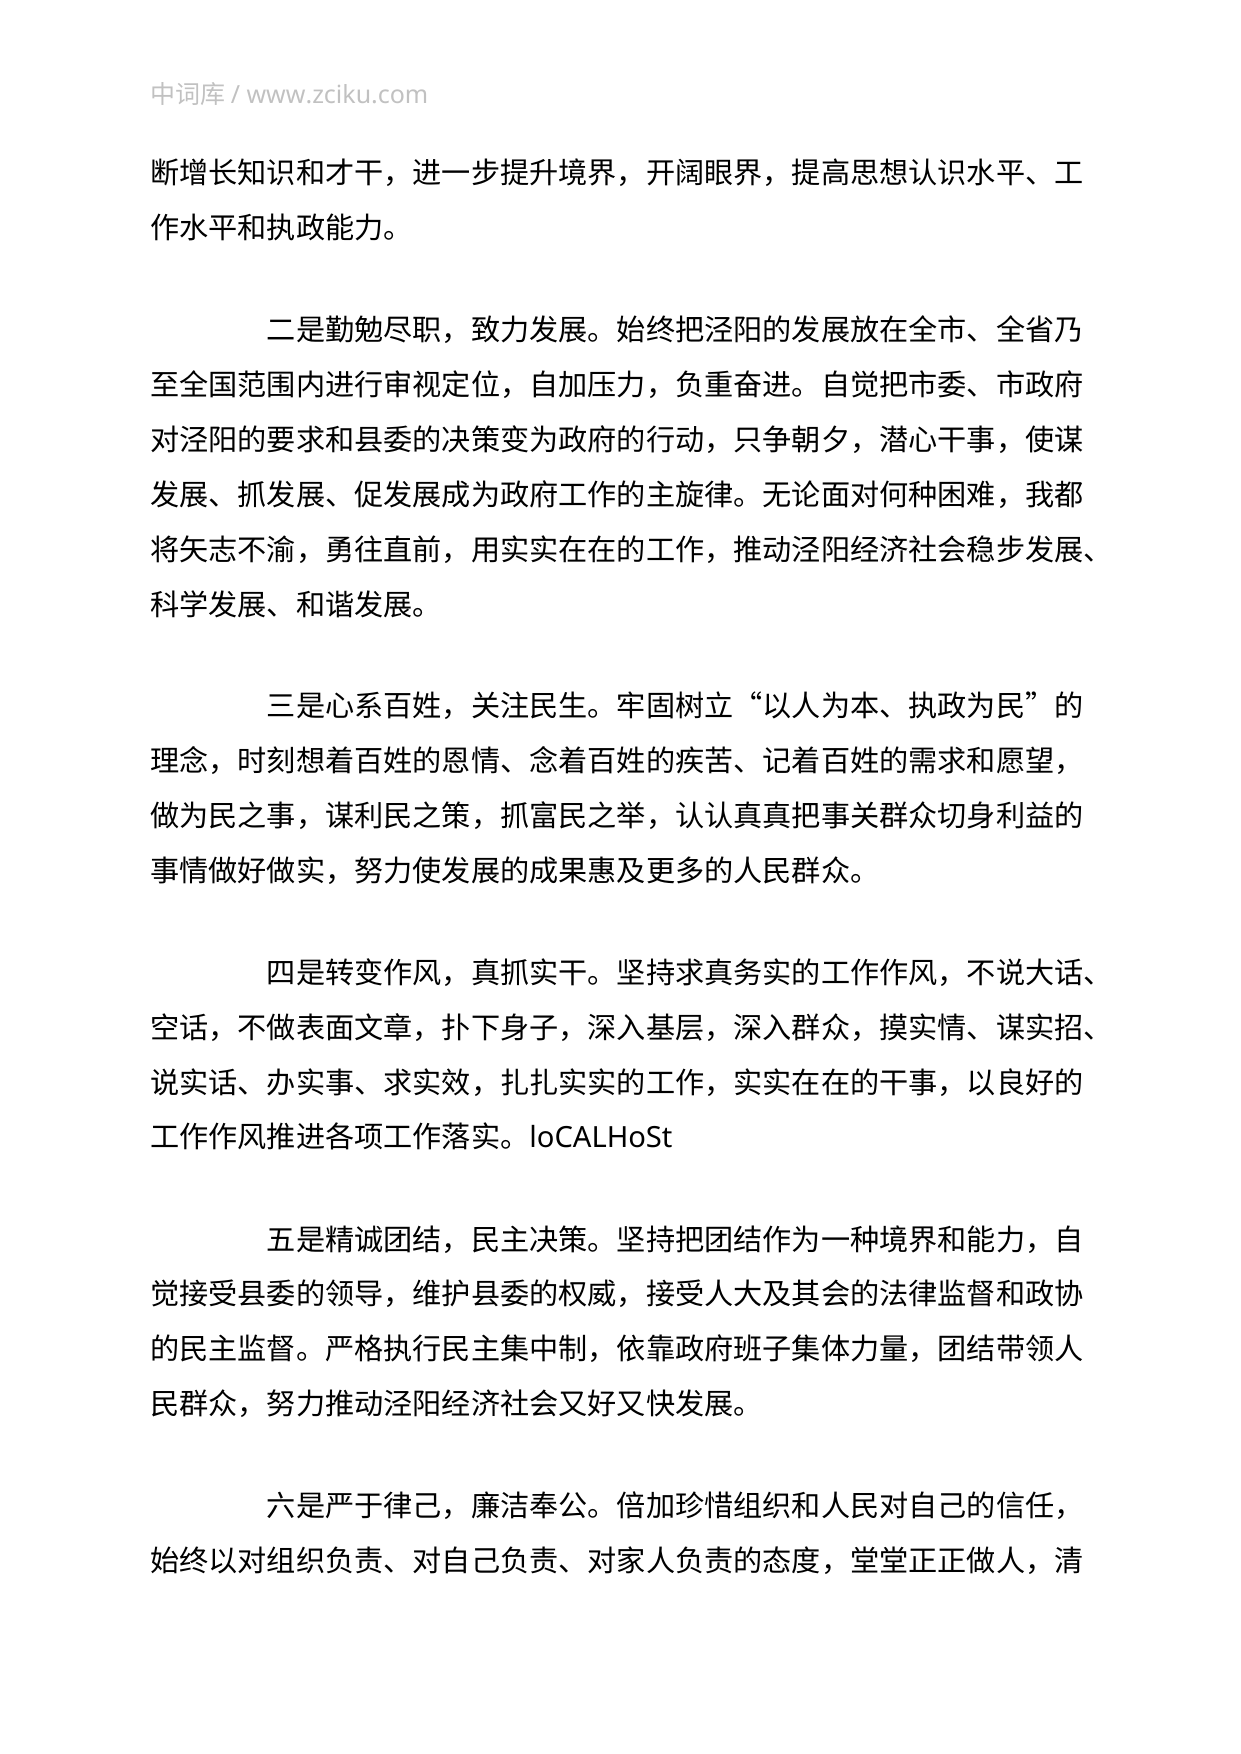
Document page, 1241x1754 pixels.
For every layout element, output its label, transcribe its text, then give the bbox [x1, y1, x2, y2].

text 二是勤勉尽职，致力发展。始终把泾阳的发展放在全市、全省乃至全国范围内进行审视定位，自加压力，负重奋进。自觉把市委、市政府对泾阳的要求和县委的决策变为政府的行动，只争朝夕，潜心干事，使谋发展、抓发展、促发展成为政府工作的主旋律。无论面对何种困难，我都将矢志不渝，勇往直前，用实实在在的工作，推动泾阳经济社会稳步发展、科学发展、和谐发展。 [150, 307, 1090, 623]
text 五是精诚团结，民主决策。坚持把团结作为一种境界和能力，自觉接受县委的领导，维护县委的权威，接受人大及其会的法律监督和政协的民主监督。严格执行民主集中制，依靠政府班子集体力量，团结带领人民群众，努力推动泾阳经济社会又好又快发展。 [150, 1216, 1090, 1423]
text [150, 150, 1090, 247]
text 三是心系百姓，关注民生。牢固树立“以人为本、执政为民”的理念，时刻想着百姓的恩情、念着百姓的疾苦、记着百姓的需求和愿望，做为民之事，谋利民之策，抓富民之举，认认真真把事关群众切身利益的事情做好做实，努力使发展的成果惠及更多的人民群众。 [150, 683, 1090, 890]
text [150, 1482, 1090, 1580]
text 四是转变作风，真抓实干。坚持求真务实的工作作风，不说大话、空话，不做表面文章，扑下身子，深入基层，深入群众，摸实情、谋实招、说实话、办实事、求实效，扎扎实实的工作，实实在在的干事，以良好的工作作风推进各项工作落实。loCALHoSt [150, 949, 1090, 1156]
